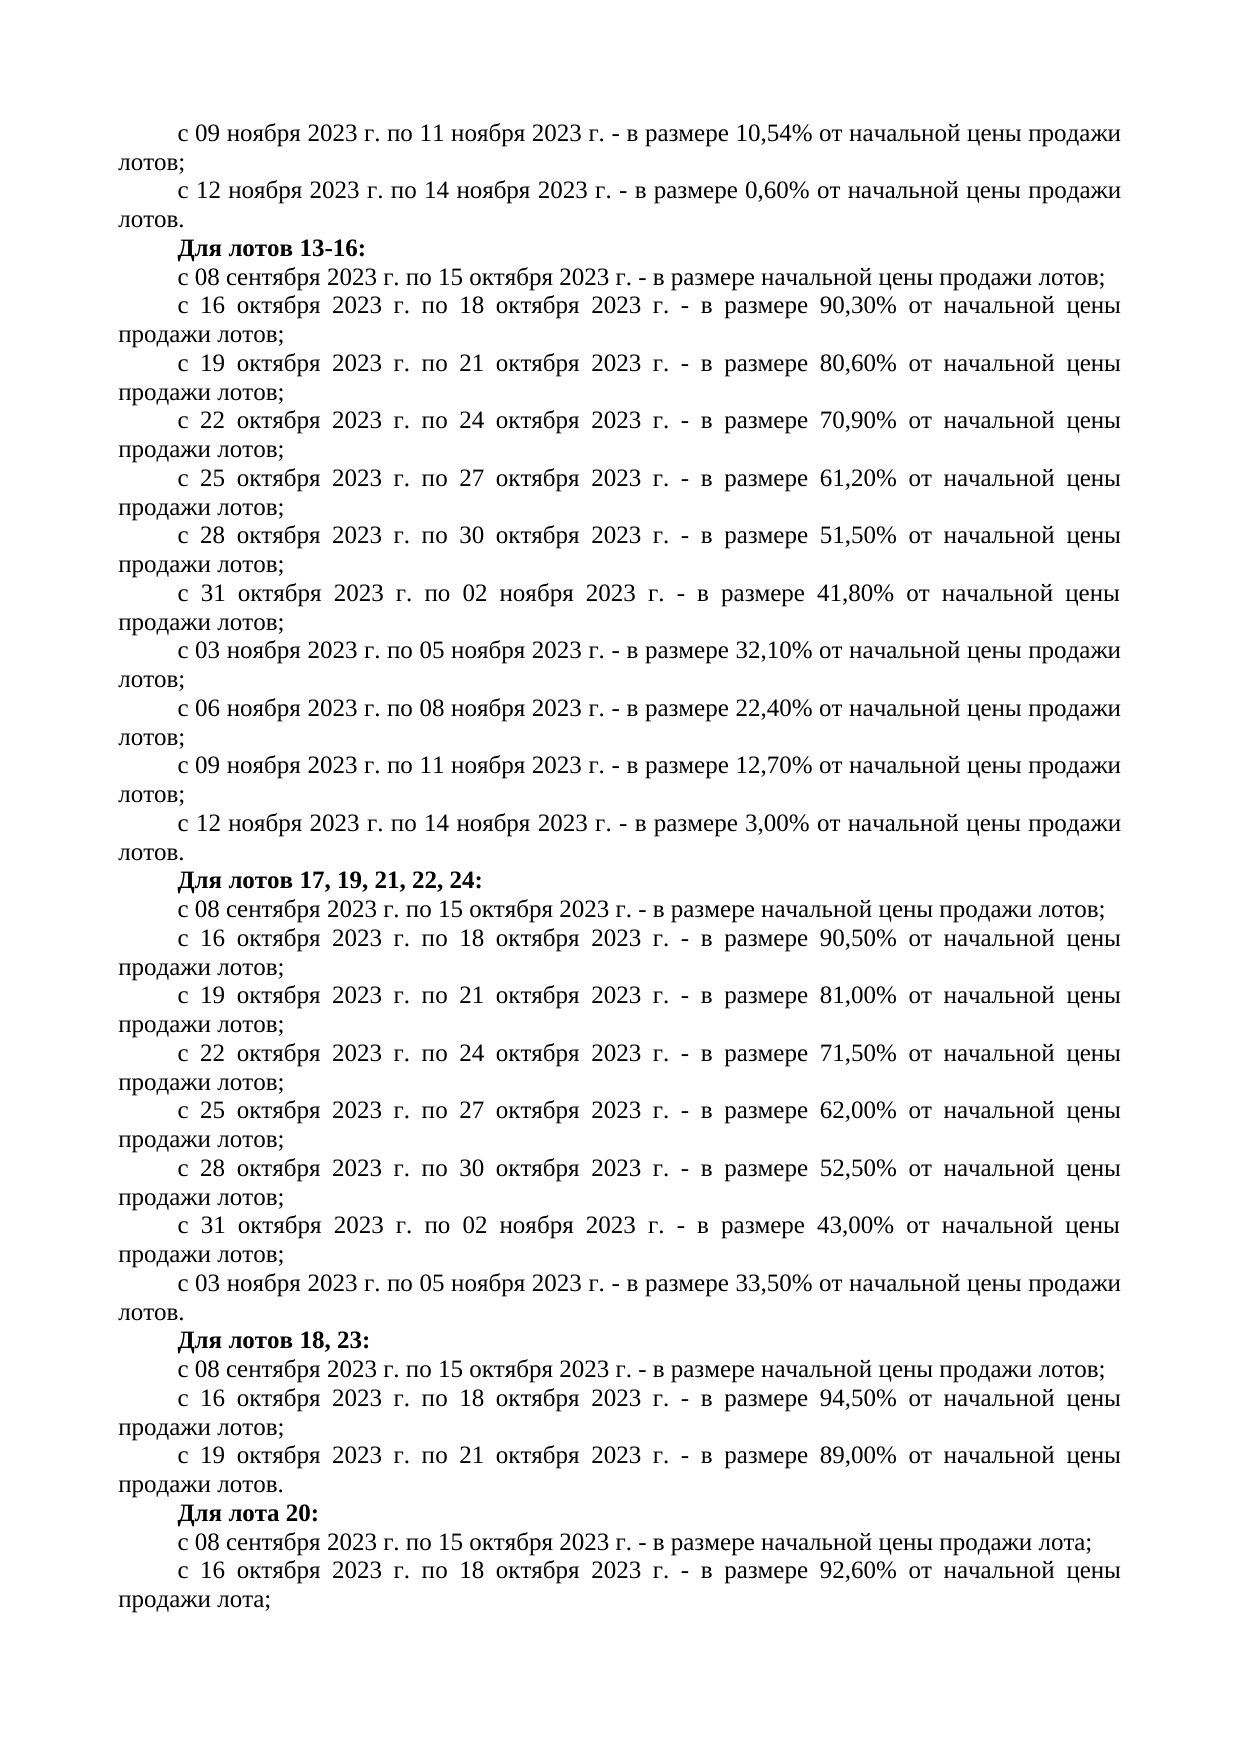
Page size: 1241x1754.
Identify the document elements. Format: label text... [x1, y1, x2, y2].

text с 31 октября 2023 г. по 02 ноября 2023 г. - в размере 43,00% от начальной цены продажи лотов; [118, 1211, 1122, 1268]
text с 12 ноября 2023 г. по 14 ноября 2023 г. - в размере 3,00% от начальной цены продажи лотов. [118, 808, 1122, 866]
text с 08 сентября 2023 г. по 15 октября 2023 г. - в размере начальной цены продажи лотов; [118, 1354, 1122, 1383]
text с 12 ноября 2023 г. по 14 ноября 2023 г. - в размере 0,60% от начальной цены продажи лотов. [118, 176, 1122, 233]
text с 31 октября 2023 г. по 02 ноября 2023 г. - в размере 41,80% от начальной цены продажи лотов; [118, 578, 1122, 636]
text с 09 ноября 2023 г. по 11 ноября 2023 г. - в размере 10,54% от начальной цены продажи лотов; [118, 118, 1122, 176]
text с 22 октября 2023 г. по 24 октября 2023 г. - в размере 70,90% от начальной цены продажи лотов; [118, 406, 1122, 463]
text с 16 октября 2023 г. по 18 октября 2023 г. - в размере 90,50% от начальной цены продажи лотов; [118, 923, 1122, 981]
text с 25 октября 2023 г. по 27 октября 2023 г. - в размере 62,00% от начальной цены продажи лотов; [118, 1096, 1122, 1153]
text с 25 октября 2023 г. по 27 октября 2023 г. - в размере 61,20% от начальной цены продажи лотов; [118, 463, 1122, 521]
text Для лотов 18, 23: [118, 1326, 1122, 1354]
text с 22 октября 2023 г. по 24 октября 2023 г. - в размере 71,50% от начальной цены продажи лотов; [118, 1038, 1122, 1096]
text Для лотов 17, 19, 21, 22, 24: [118, 866, 1122, 894]
text с 08 сентября 2023 г. по 15 октября 2023 г. - в размере начальной цены продажи лота; [118, 1527, 1122, 1556]
text Для лота 20: [118, 1498, 1122, 1527]
text с 03 ноября 2023 г. по 05 ноября 2023 г. - в размере 33,50% от начальной цены продажи лотов. [118, 1268, 1122, 1326]
text с 08 сентября 2023 г. по 15 октября 2023 г. - в размере начальной цены продажи лотов; [118, 262, 1122, 291]
text с 19 октября 2023 г. по 21 октября 2023 г. - в размере 89,00% от начальной цены продажи лотов. [118, 1441, 1122, 1498]
text с 16 октября 2023 г. по 18 октября 2023 г. - в размере 90,30% от начальной цены продажи лотов; [118, 291, 1122, 348]
text с 09 ноября 2023 г. по 11 ноября 2023 г. - в размере 12,70% от начальной цены продажи лотов; [118, 751, 1122, 808]
text с 28 октября 2023 г. по 30 октября 2023 г. - в размере 52,50% от начальной цены продажи лотов; [118, 1153, 1122, 1211]
text с 03 ноября 2023 г. по 05 ноября 2023 г. - в размере 32,10% от начальной цены продажи лотов; [118, 636, 1122, 693]
text с 28 октября 2023 г. по 30 октября 2023 г. - в размере 51,50% от начальной цены продажи лотов; [118, 521, 1122, 578]
text с 16 октября 2023 г. по 18 октября 2023 г. - в размере 92,60% от начальной цены продажи лота; [118, 1556, 1122, 1613]
text с 16 октября 2023 г. по 18 октября 2023 г. - в размере 94,50% от начальной цены продажи лотов; [118, 1383, 1122, 1441]
text Для лотов 13-16: [118, 233, 1122, 262]
text с 08 сентября 2023 г. по 15 октября 2023 г. - в размере начальной цены продажи лотов; [118, 894, 1122, 923]
text с 19 октября 2023 г. по 21 октября 2023 г. - в размере 81,00% от начальной цены продажи лотов; [118, 981, 1122, 1038]
text с 06 ноября 2023 г. по 08 ноября 2023 г. - в размере 22,40% от начальной цены продажи лотов; [118, 693, 1122, 751]
text с 19 октября 2023 г. по 21 октября 2023 г. - в размере 80,60% от начальной цены продажи лотов; [118, 348, 1122, 406]
